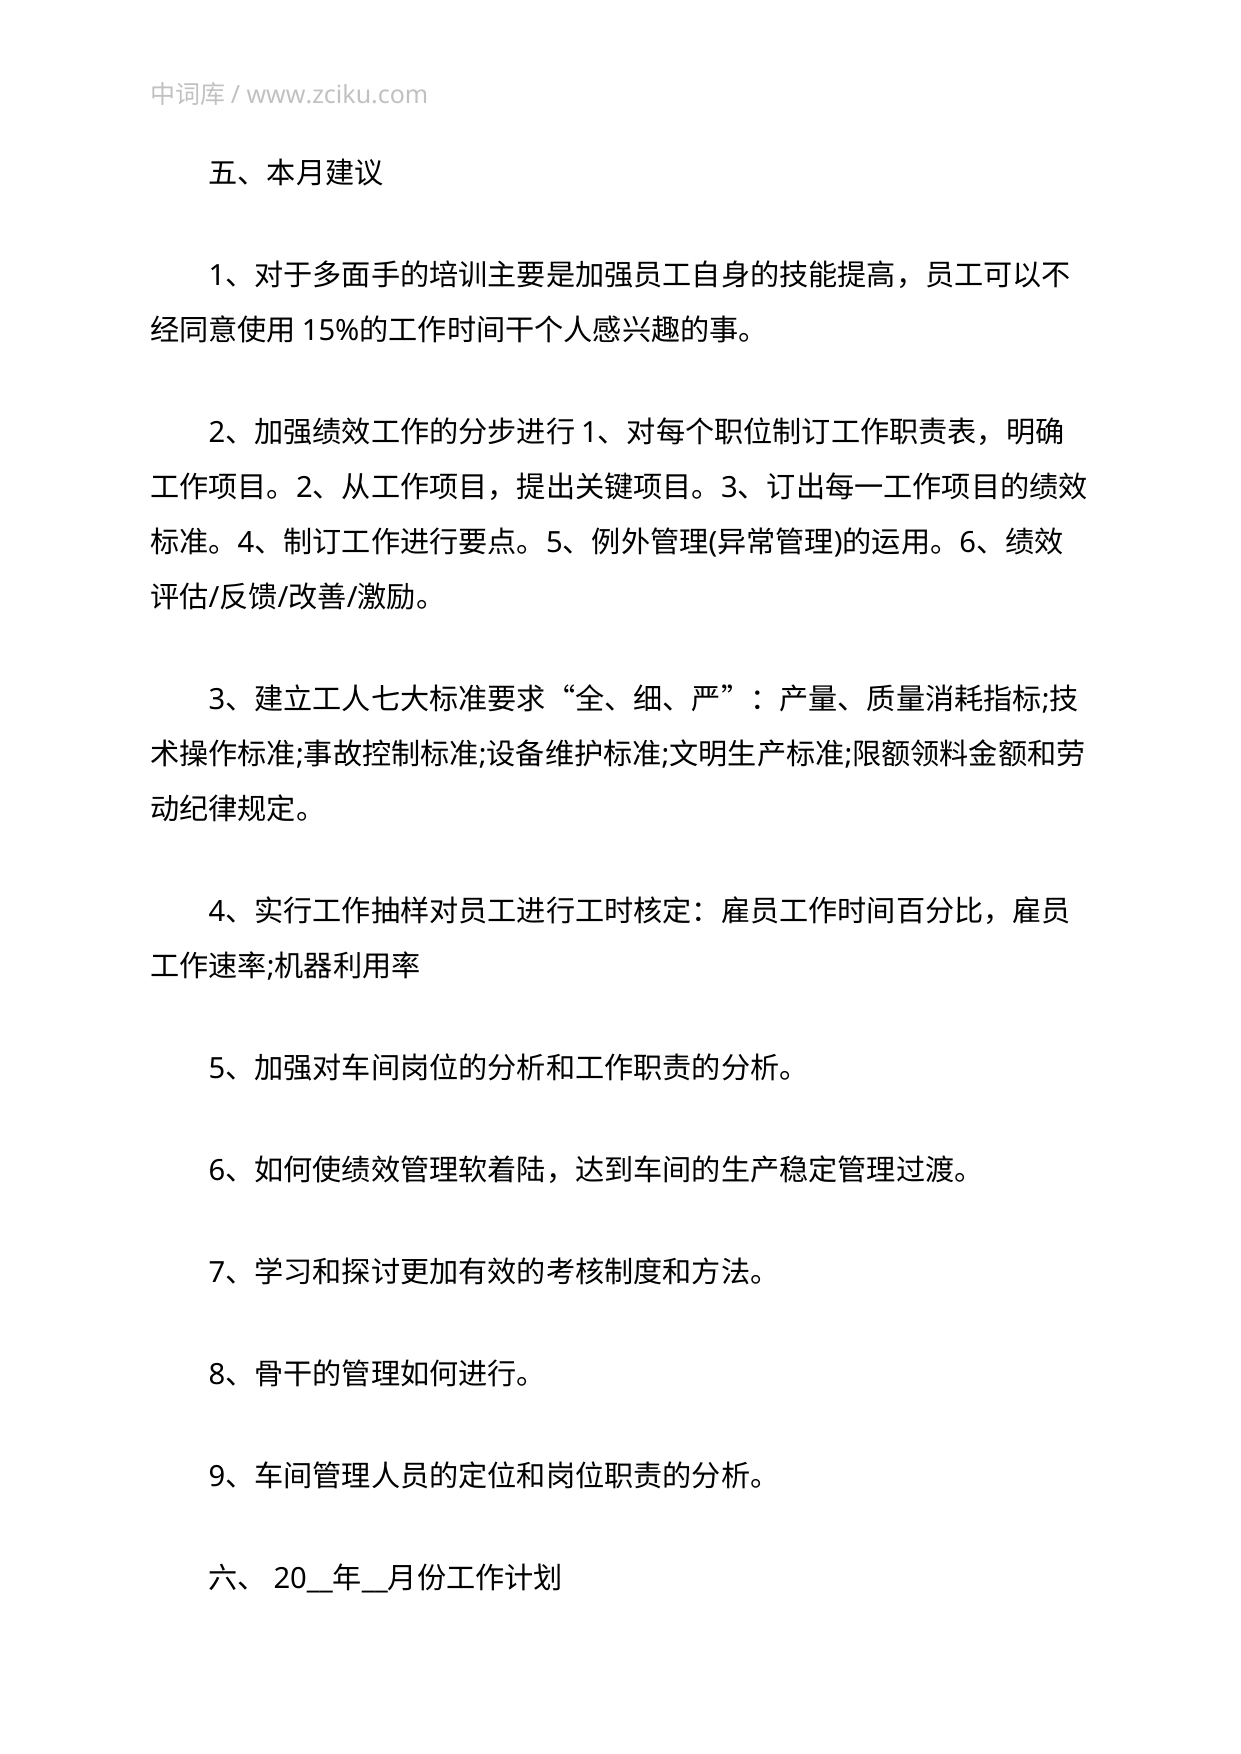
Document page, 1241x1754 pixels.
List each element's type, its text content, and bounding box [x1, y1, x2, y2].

text 7、学习和探讨更加有效的考核制度和方法。 [150, 1248, 1090, 1291]
text 2、加强绩效工作的分步进行1、对每个职位制订工作职责表，明确工作项目。2、从工作项目，提出关键项目。3、订出每一工作项目的绩效标准。4、制订工作进行要点。5、例外管理(异常管理)的运用。6、绩效评估/反馈/改善/激励。 [150, 409, 1090, 616]
text 1、对于多面手的培训主要是加强员工自身的技能提高，员工可以不经同意使用15%的工作时间干个人感兴趣的事。 [150, 252, 1090, 349]
text 9、车间管理人员的定位和岗位职责的分析。 [150, 1452, 1090, 1495]
text 5、加强对车间岗位的分析和工作职责的分析。 [150, 1044, 1090, 1087]
text 6、如何使绩效管理软着陆，达到车间的生产稳定管理过渡。 [150, 1146, 1090, 1189]
text 8、骨干的管理如何进行。 [150, 1350, 1090, 1393]
text 六、 20__年__月份工作计划 [150, 1554, 1090, 1597]
text 4、实行工作抽样对员工进行工时核定：雇员工作时间百分比，雇员工作速率;机器利用率 [150, 887, 1090, 985]
text 3、建立工人七大标准要求“全、细、严”：产量、质量消耗指标;技术操作标准;事故控制标准;设备维护标准;文明生产标准;限额领料金额和劳动纪律规定。 [150, 676, 1090, 828]
text 五、本月建议 [150, 150, 1090, 192]
